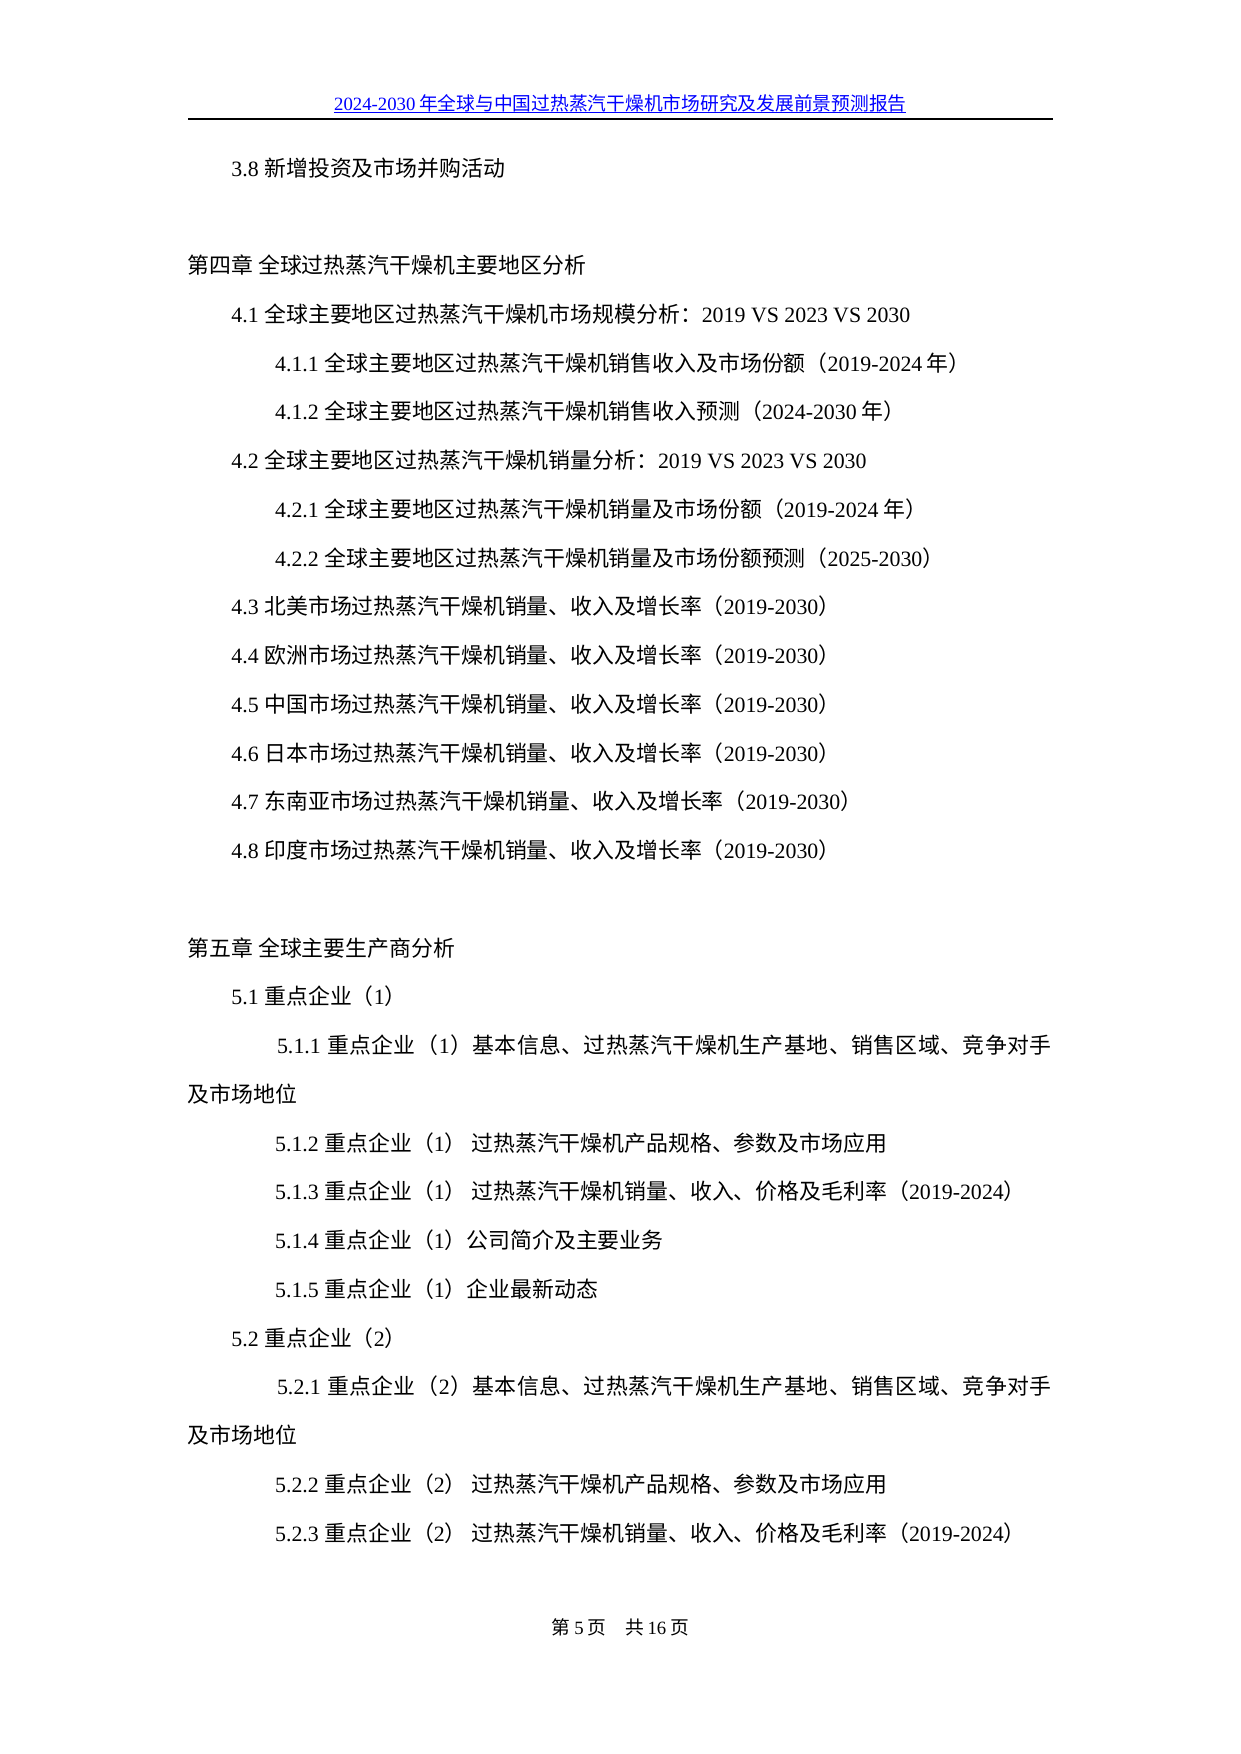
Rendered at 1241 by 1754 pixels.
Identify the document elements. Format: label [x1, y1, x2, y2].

text [187, 150, 1053, 1548]
